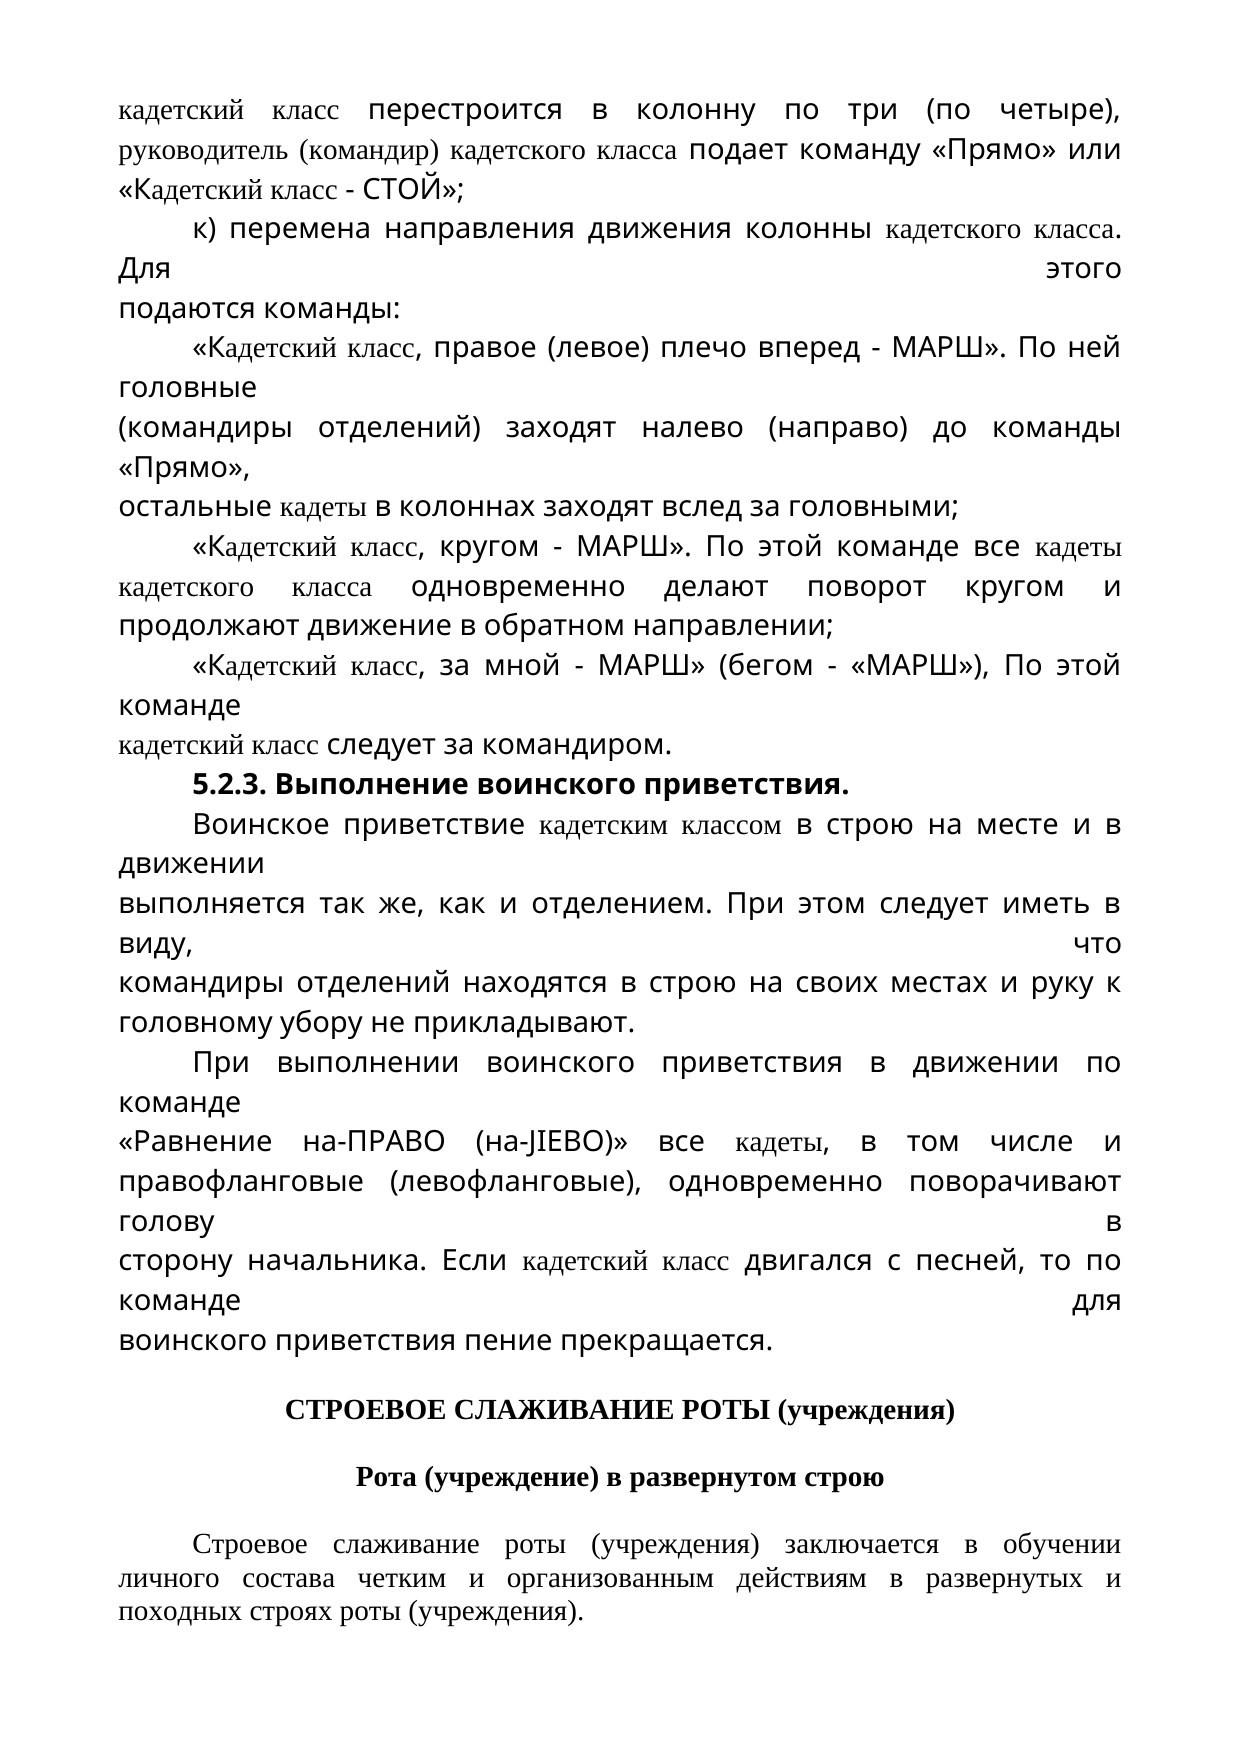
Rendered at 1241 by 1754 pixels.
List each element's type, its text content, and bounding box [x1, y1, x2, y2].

text При выполнении воинского приветствия в движении по команде «Равнение на-ПРАВО (на-JIEBO)» все кадеты, в том числе и правофланговые (левофланговые), одновременно поворачивают голову в сторону начальника. Если кадетский класс двигался с песней, то по команде для воинского приветствия пение прекращается. [118, 1041, 1122, 1359]
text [118, 89, 1122, 208]
text СТРОЕВОЕ СЛАЖИВАНИЕ РОТЫ (учреждения) [118, 1392, 1122, 1426]
text Строевое слаживание роты (учреждения) заключается в обучении личного состава четким и организованным действиям в развернутых и походных строях роты (учреждения). [118, 1526, 1122, 1627]
text к) перемена направления движения колонны кадетского класса. Для этого подаются команды: [118, 208, 1122, 327]
text «Кадетский класс, правое (левое) плечо вперед - МАРШ». По ней головные (командиры отделений) заходят налево (направо) до команды «Прямо», остальные кадеты в колоннах заходят вслед за головными; [118, 327, 1122, 525]
text 5.2.3. Выполнение воинского приветствия. [118, 763, 1122, 803]
text «Кадетский класс, за мной - МАРШ» (бегом - «МАРШ»), По этой команде кадетский класс следует за командиром. [118, 644, 1122, 763]
text Воинское приветствие кадетским классом в строю на месте и в движении выполняется так же, как и отделением. При этом следует иметь в виду, что командиры отделений находятся в строю на своих местах и руку к головному убору не прикладывают. [118, 803, 1122, 1041]
text «Кадетский класс, кругом - МАРШ». По этой команде все кадеты кадетского класса одновременно делают поворот кругом и продолжают движение в обратном направлении; [118, 525, 1122, 644]
text Рота (учреждение) в развернутом строю [118, 1459, 1122, 1493]
